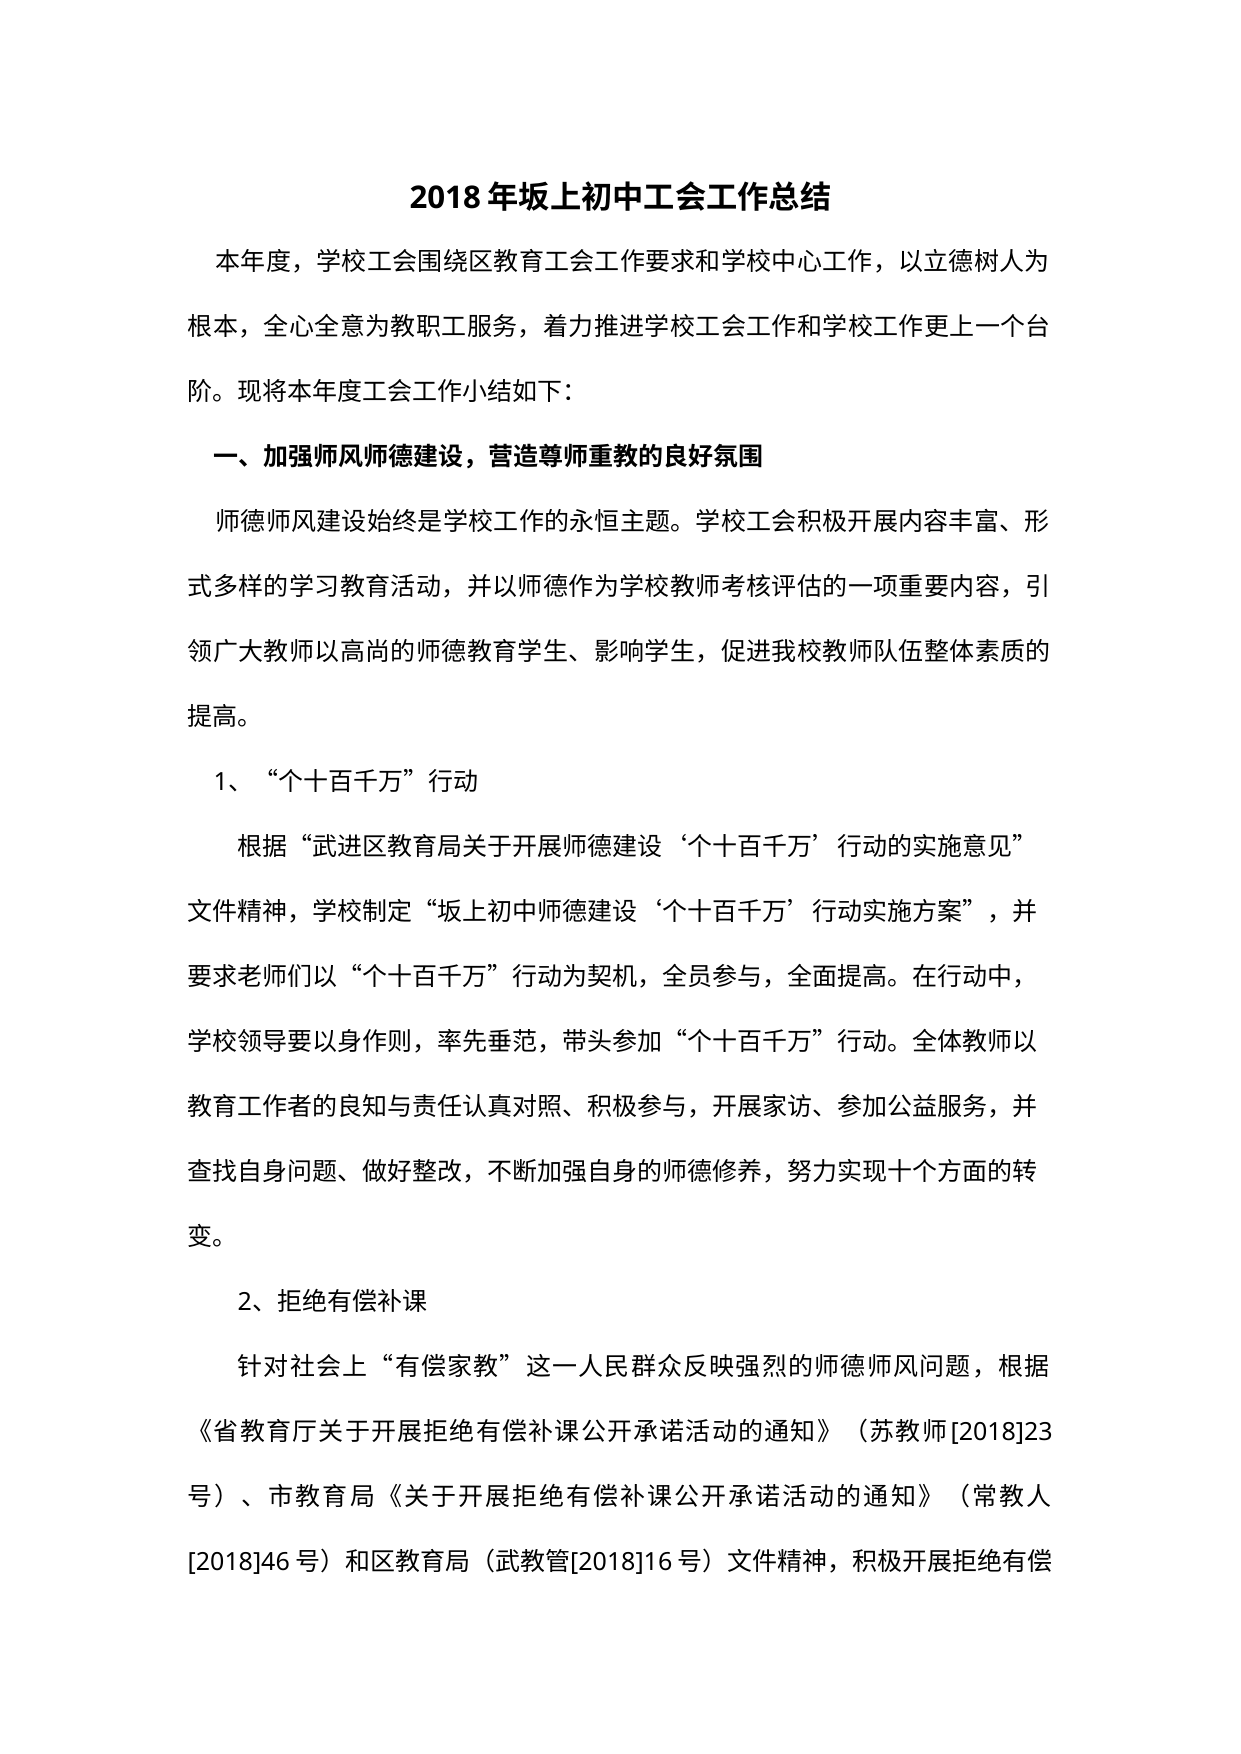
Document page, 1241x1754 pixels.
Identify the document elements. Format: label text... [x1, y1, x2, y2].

text 一、加强师风师德建设，营造尊师重教的良好氛围 [187, 422, 1053, 487]
text 本年度，学校工会围绕区教育工会工作要求和学校中心工作，以立德树人为根本，全心全意为教职工服务，着力推进学校工会工作和学校工作更上一个台阶。现将本年度工会工作小结如下： [187, 227, 1053, 422]
text 2018年坂上初中工会工作总结 [187, 162, 1053, 227]
text 师德师风建设始终是学校工作的永恒主题。学校工会积极开展内容丰富、形式多样的学习教育活动，并以师德作为学校教师考核评估的一项重要内容，引领广大教师以高尚的师德教育学生、影响学生，促进我校教师队伍整体素质的提高。 [187, 487, 1053, 747]
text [187, 1332, 1053, 1592]
text 1、“个十百千万”行动 [187, 747, 1053, 812]
text 根据“武进区教育局关于开展师德建设‘个十百千万’行动的实施意见”文件精神，学校制定“坂上初中师德建设‘个十百千万’行动实施方案”，并要求老师们以“个十百千万”行动为契机，全员参与，全面提高。在行动中，学校领导要以身作则，率先垂范，带头参加“个十百千万”行动。全体教师以教育工作者的良知与责任认真对照、积极参与，开展家访、参加公益服务，并查找自身问题、做好整改，不断加强自身的师德修养，努力实现十个方面的转变。 [187, 812, 1053, 1267]
text 2、拒绝有偿补课 [187, 1267, 1053, 1332]
